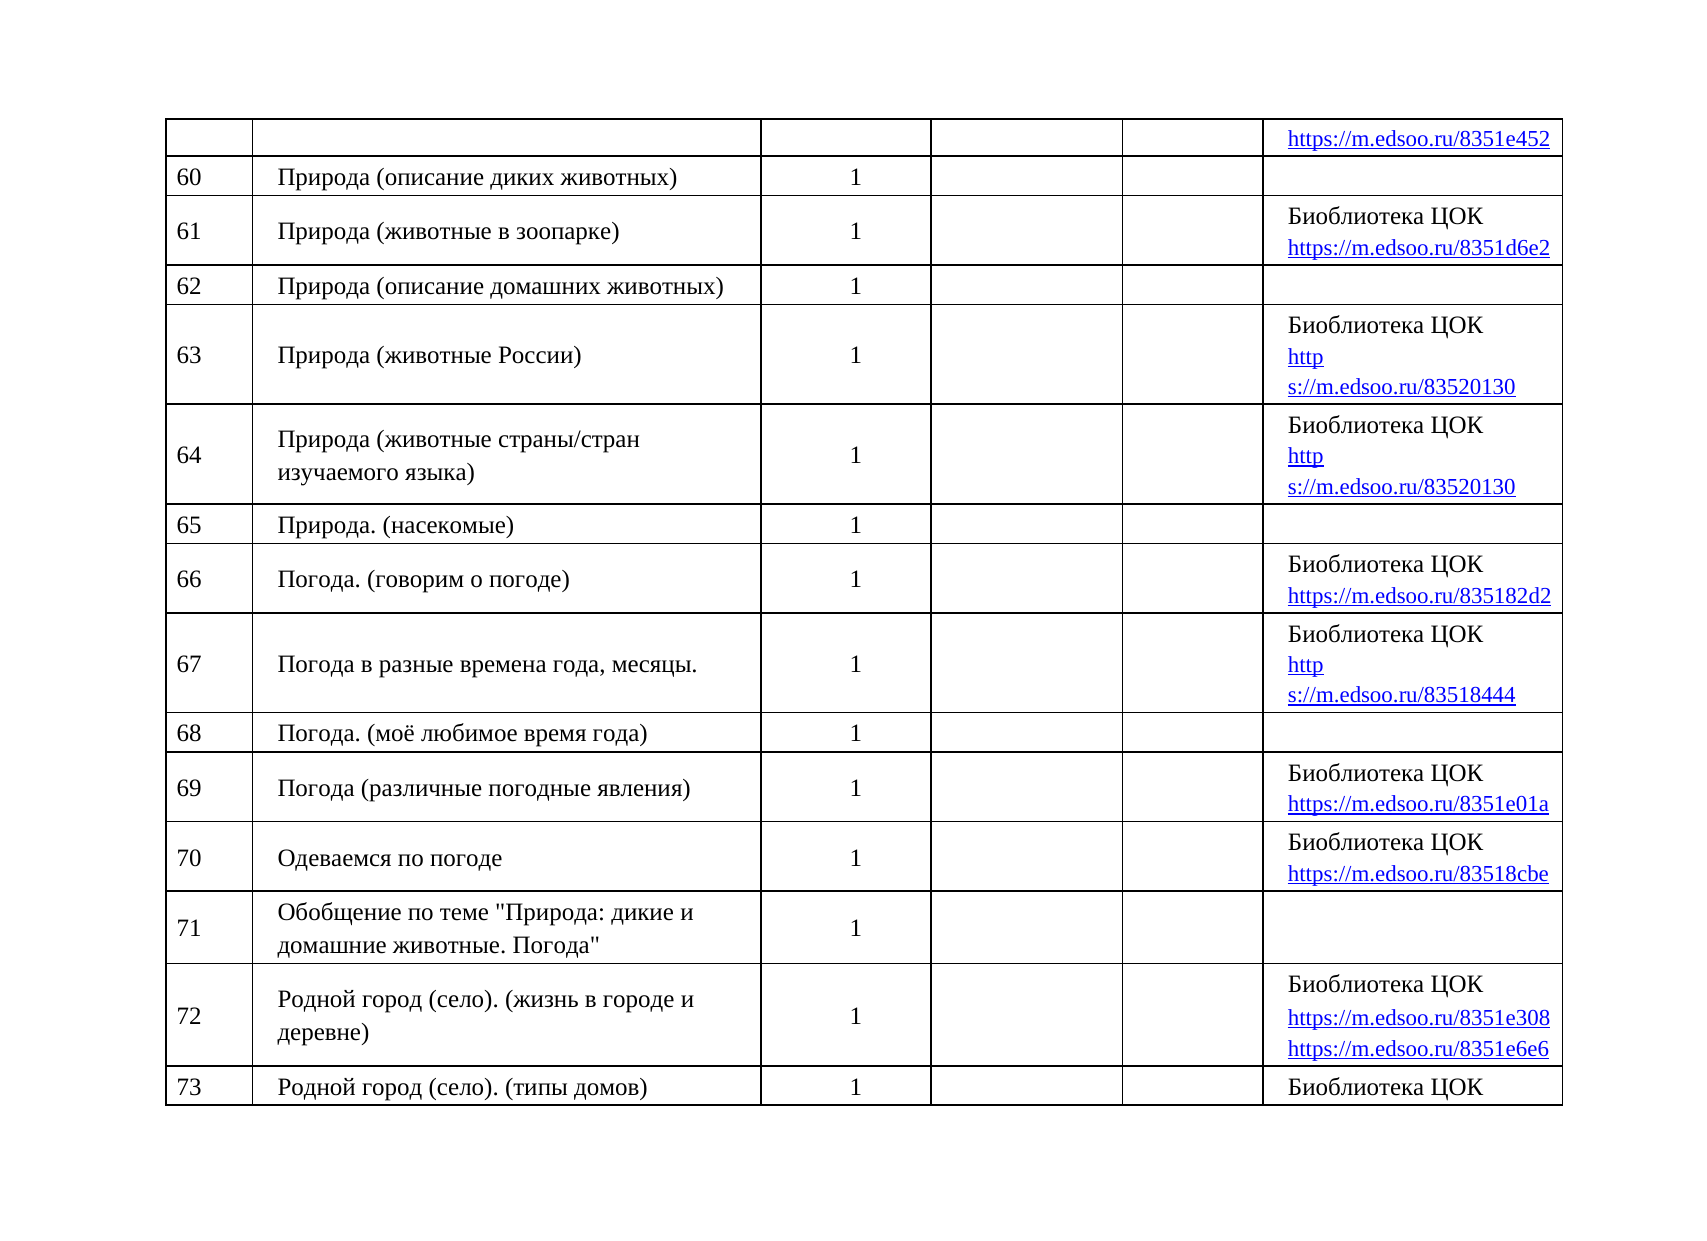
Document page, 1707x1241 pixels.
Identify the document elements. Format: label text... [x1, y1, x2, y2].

table_cell Погода. (говорим о погоде) [253, 544, 760, 612]
table_cell 1 [762, 713, 930, 751]
table_cell [1123, 892, 1262, 963]
table_cell [932, 544, 1122, 612]
table_cell Погода (различные погодные явления) [253, 753, 760, 821]
table_cell 63 [167, 305, 252, 403]
table_cell 1 [762, 266, 930, 303]
table_cell [1123, 822, 1262, 890]
table_cell 1 [762, 157, 930, 194]
table_cell [1264, 892, 1562, 963]
table_cell [932, 405, 1122, 503]
table_cell Обобщение по теме "Природа: дикие и домашние животные. Погода" [253, 892, 760, 963]
table_cell 73 [167, 1067, 252, 1104]
table_cell Одеваемся по погоде [253, 822, 760, 890]
table_cell [932, 822, 1122, 890]
table_cell [1123, 196, 1262, 264]
table_cell Природа (животные России) [253, 305, 760, 403]
table_cell 1 [762, 753, 930, 821]
table_cell 1 [762, 822, 930, 890]
table_cell Биоблиотека ЦОК https://m.edsoo.ru/83520130 [1264, 305, 1562, 403]
table_cell [932, 614, 1122, 712]
table_cell [932, 305, 1122, 403]
table_cell [1123, 713, 1262, 751]
table_cell [1123, 266, 1262, 303]
table_cell 69 [167, 753, 252, 821]
table_cell 1 [762, 120, 930, 155]
table_cell Биоблиотека ЦОК https://m.edsoo.ru/83520130 [1264, 405, 1562, 503]
table_cell 68 [167, 713, 252, 751]
table_cell Погода. (моё любимое время года) [253, 713, 760, 751]
table_cell [932, 964, 1122, 1065]
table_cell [1264, 1067, 1562, 1104]
table_cell [1123, 614, 1262, 712]
table_cell [1123, 157, 1262, 194]
table_cell 1 [762, 505, 930, 542]
table_cell [932, 157, 1122, 194]
table_cell [1264, 505, 1562, 542]
table_cell Биоблиотека ЦОК https://m.edsoo.ru/835182d2 [1264, 544, 1562, 612]
table_cell [1123, 964, 1262, 1065]
table_cell [1123, 305, 1262, 403]
table_cell 61 [167, 196, 252, 264]
table_cell Родной город (село). (жизнь в городе и деревне) [253, 964, 760, 1065]
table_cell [1264, 120, 1562, 155]
table_cell 66 [167, 544, 252, 612]
table_cell 1 [762, 544, 930, 612]
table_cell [253, 120, 760, 155]
table_cell Биоблиотека ЦОК https://m.edsoo.ru/83518cbe [1264, 822, 1562, 890]
table_cell [932, 1067, 1122, 1104]
table_cell [1264, 713, 1562, 751]
table_cell [1123, 405, 1262, 503]
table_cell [253, 1067, 760, 1104]
table_cell 1 [762, 892, 930, 963]
table_cell 1 [762, 196, 930, 264]
table_cell Природа. (насекомые) [253, 505, 760, 542]
table_cell [1264, 266, 1562, 303]
table_cell 72 [167, 964, 252, 1065]
table_cell Природа (животные страны/стран изучаемого языка) [253, 405, 760, 503]
table_cell 65 [167, 505, 252, 542]
table_cell Биоблиотека ЦОК https://m.edsoo.ru/8351d6e2 [1264, 196, 1562, 264]
table_cell [1123, 1067, 1262, 1104]
table_cell [932, 120, 1122, 155]
table_cell 1 [762, 305, 930, 403]
table_cell [932, 505, 1122, 542]
table_cell 60 [167, 157, 252, 194]
table_cell Природа (описание диких животных) [253, 157, 760, 194]
table_cell 1 [762, 405, 930, 503]
table_cell 1 [762, 964, 930, 1065]
table_cell [1123, 753, 1262, 821]
table_cell 62 [167, 266, 252, 303]
table_cell 70 [167, 822, 252, 890]
table_cell Биоблиотека ЦОК https://m.edsoo.ru/8351e308 https://m.edsoo.ru/8351e6e6 [1264, 964, 1562, 1065]
table_cell Природа (описание домашних животных) [253, 266, 760, 303]
table_cell [1264, 157, 1562, 194]
table_cell 67 [167, 614, 252, 712]
table_cell Биоблиотека ЦОК https://m.edsoo.ru/83518444 [1264, 614, 1562, 712]
table_cell [1123, 544, 1262, 612]
table_cell 59 [167, 120, 252, 155]
table_cell [932, 892, 1122, 963]
table_cell [932, 266, 1122, 303]
table_cell 71 [167, 892, 252, 963]
table_cell [932, 713, 1122, 751]
table_cell [932, 753, 1122, 821]
table_cell 1 [762, 614, 930, 712]
table_cell Природа (животные в зоопарке) [253, 196, 760, 264]
table_cell Биоблиотека ЦОК https://m.edsoo.ru/8351e01a [1264, 753, 1562, 821]
table_cell 1 [762, 1067, 930, 1104]
table_cell 64 [167, 405, 252, 503]
table_cell [932, 196, 1122, 264]
table_cell [1123, 120, 1262, 155]
table_cell [1123, 505, 1262, 542]
table_cell Погода в разные времена года, месяцы. [253, 614, 760, 712]
